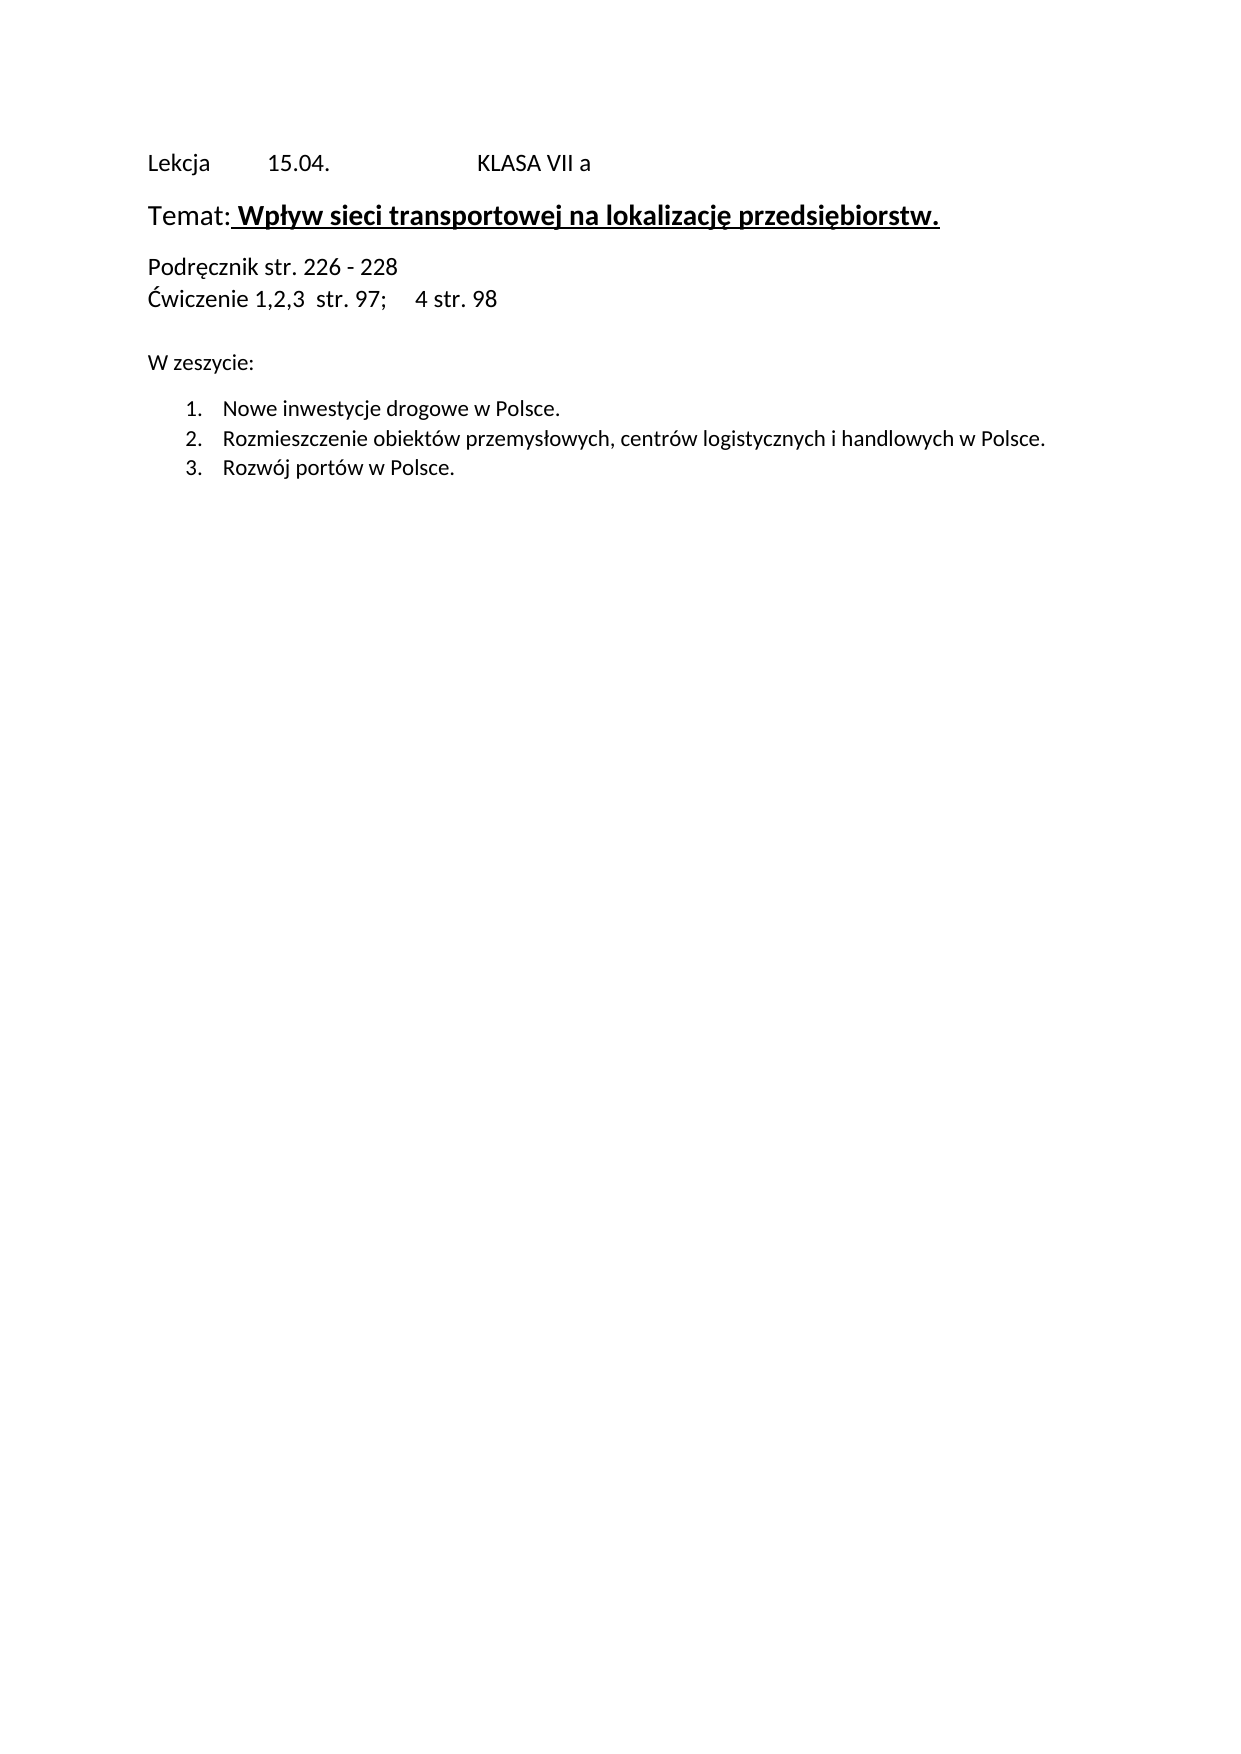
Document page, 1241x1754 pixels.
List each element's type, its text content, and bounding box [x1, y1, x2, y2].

text Lekcja 15.04. KLASA VII a [148, 148, 1093, 178]
text Temat: Wpływ sieci transportowej na lokalizację przedsiębiorstw. [148, 197, 1093, 232]
text Ćwiczenie 1,2,3 str. 97; 4 str. 98 [148, 283, 1093, 314]
list Nowe inwestycje drogowe w Polsce. [185, 394, 1093, 422]
list Rozmieszczenie obiektów przemysłowych, centrów logistycznych i handlowych w Polsce. [185, 424, 1093, 452]
text W zeszycie: [148, 348, 1093, 376]
text Podręcznik str. 226 - 228 [148, 251, 1093, 281]
list Rozwój portów w Polsce. [185, 453, 1093, 482]
